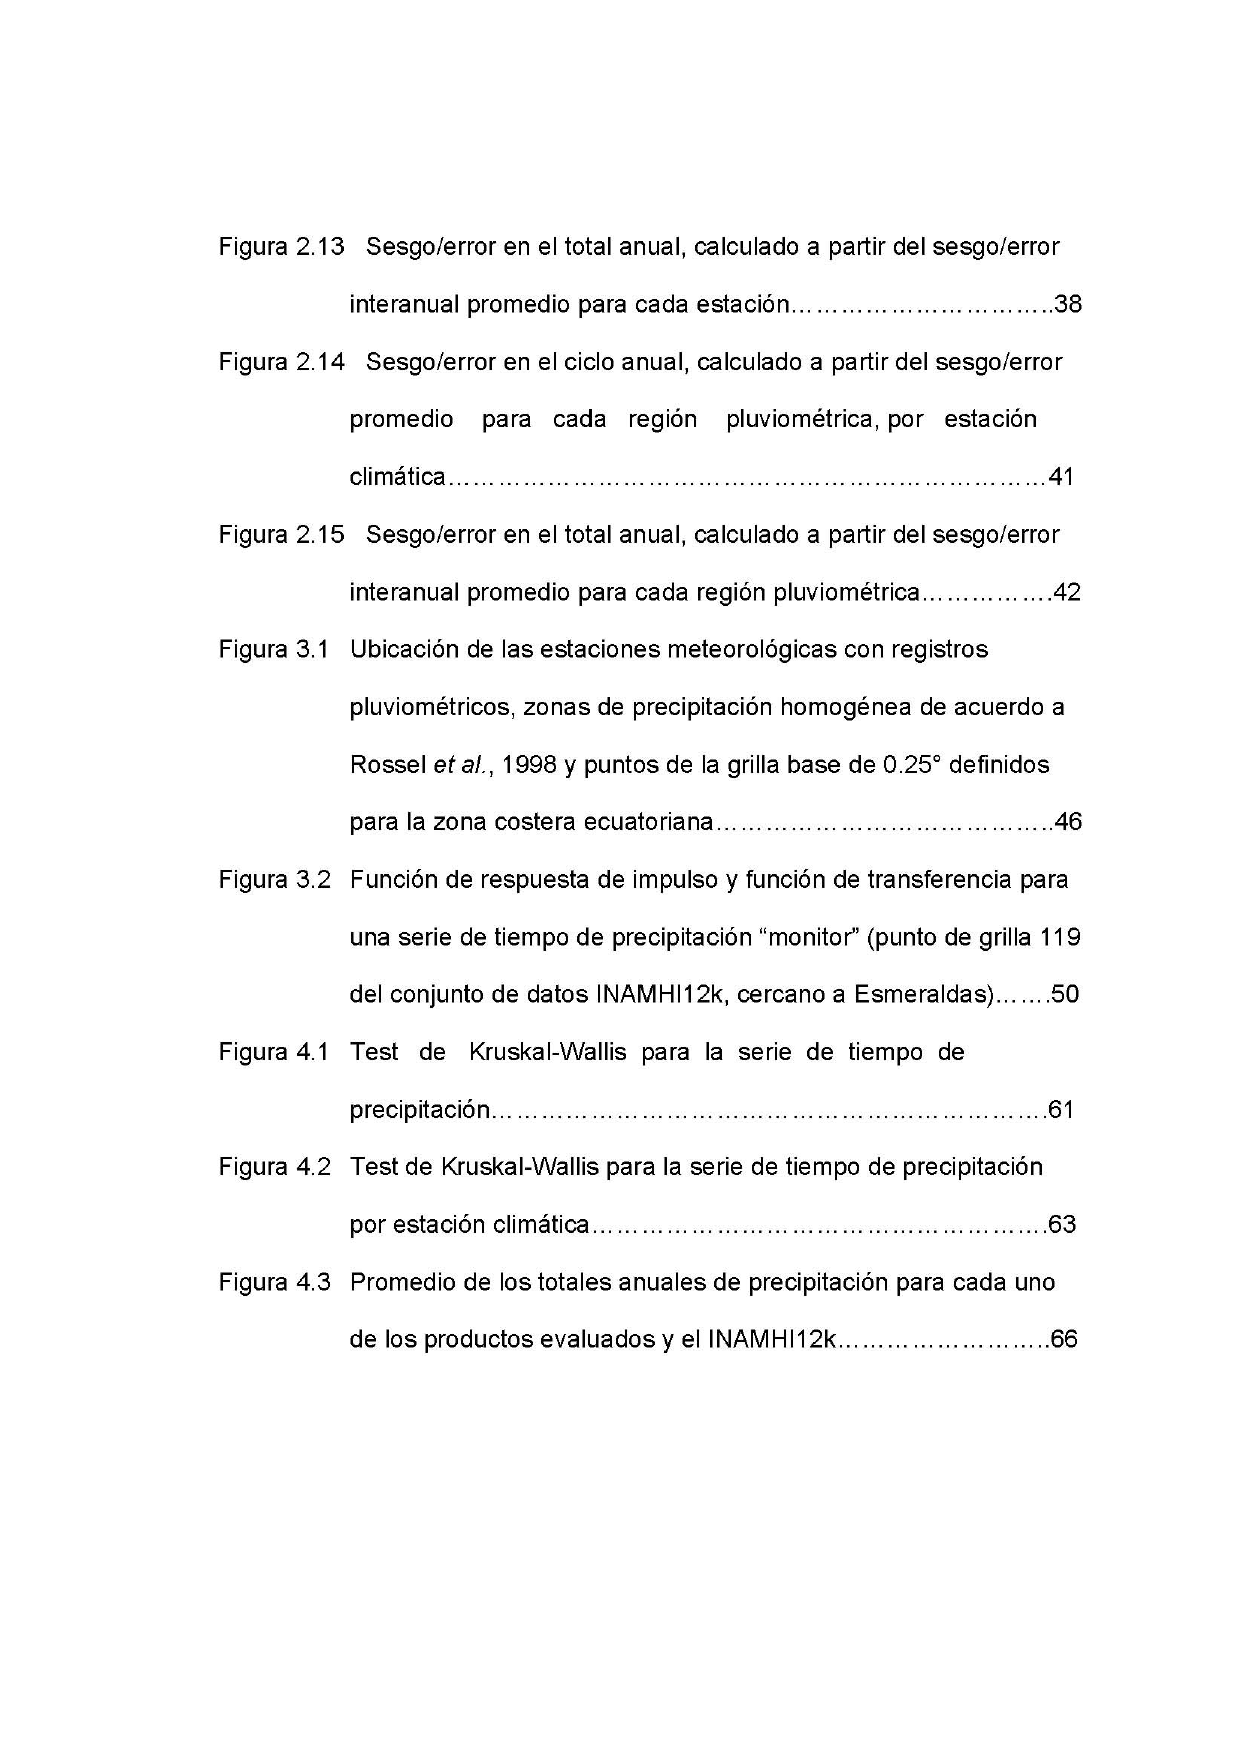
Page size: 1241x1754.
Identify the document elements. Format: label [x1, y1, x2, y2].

picture [217, 235, 1088, 1356]
